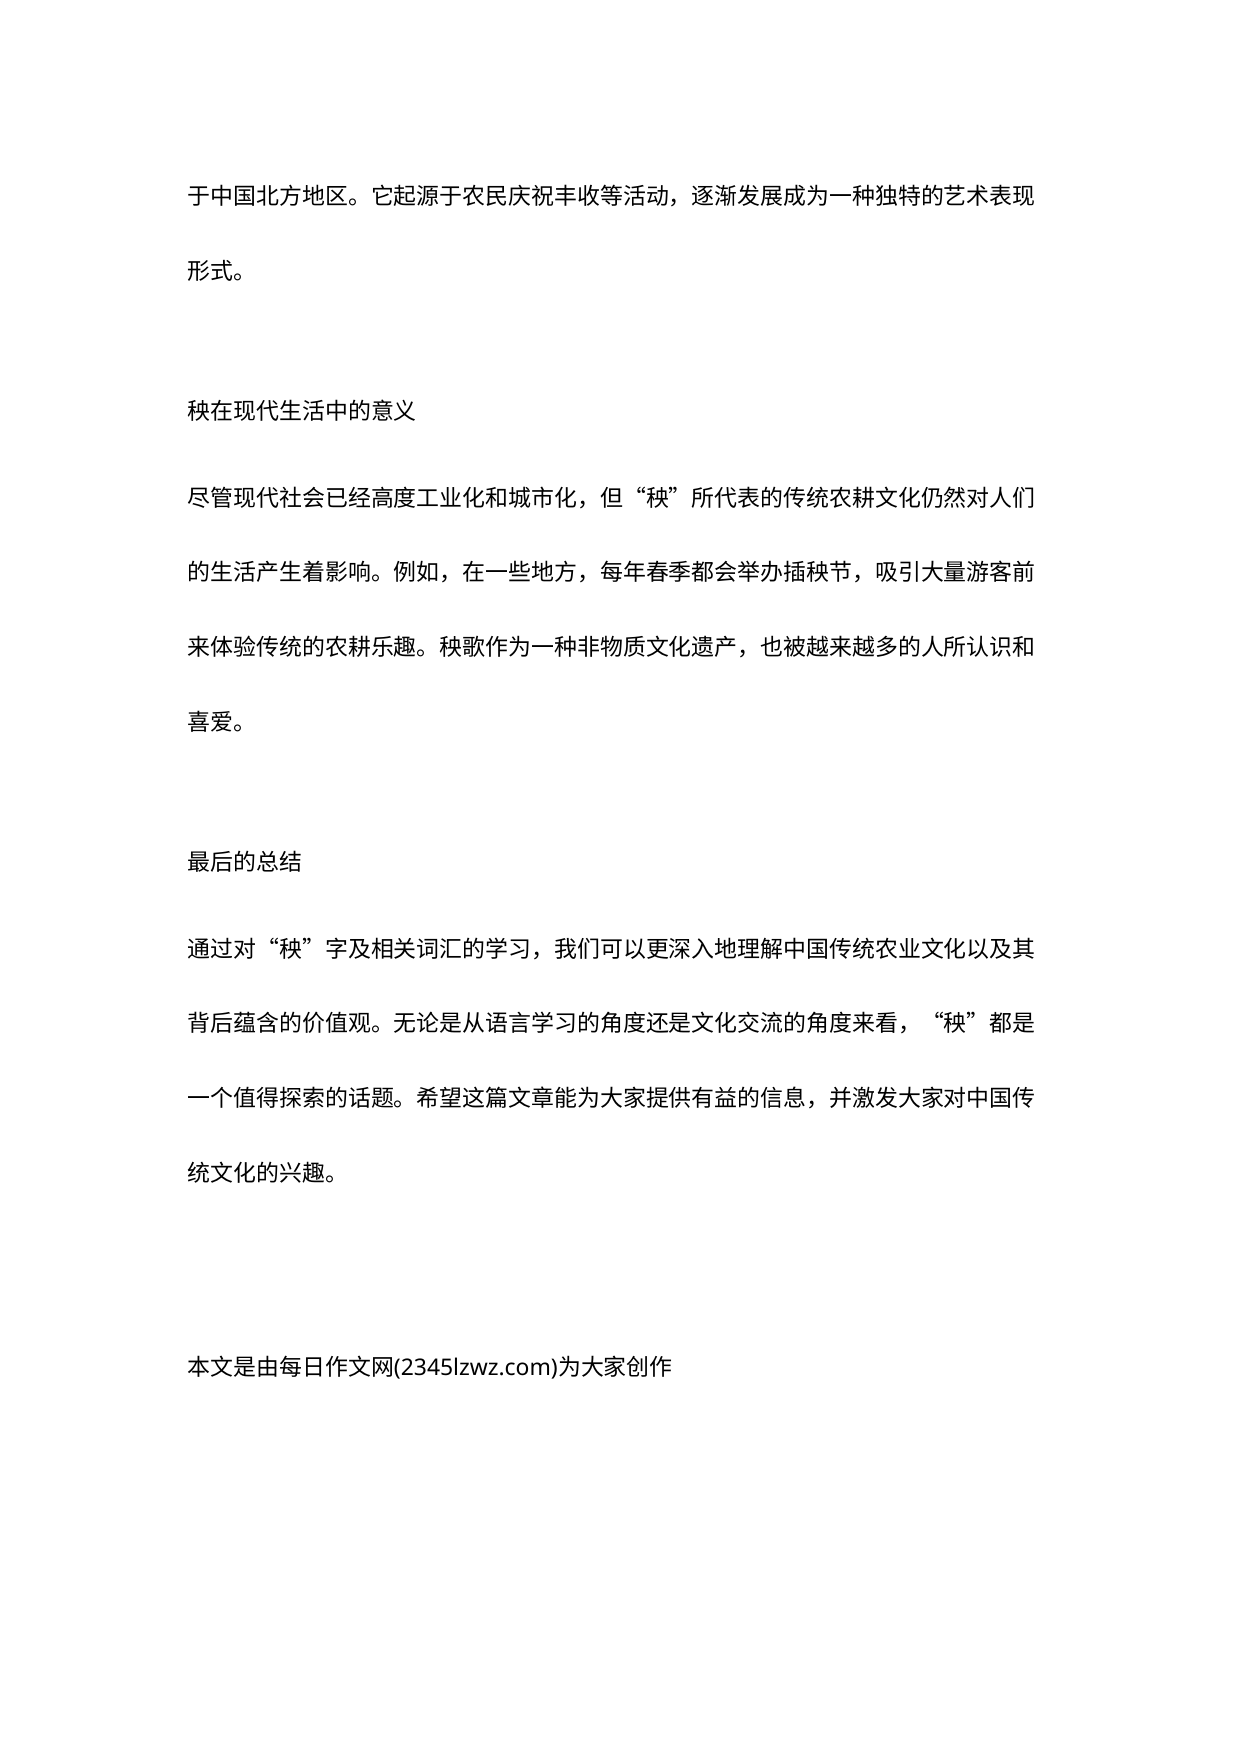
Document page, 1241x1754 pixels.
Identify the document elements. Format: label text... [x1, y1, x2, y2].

text 本文是由每日作文网(2345lzwz.com)为大家创作 [187, 1333, 1053, 1398]
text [187, 162, 1053, 302]
text 最后的总结 [187, 828, 1053, 893]
text 秧在现代生活中的意义 [187, 377, 1053, 442]
text 尽管现代社会已经高度工业化和城市化，但“秧”所代表的传统农耕文化仍然对人们的生活产生着影响。例如，在一些地方，每年春季都会举办插秧节，吸引大量游客前来体验传统的农耕乐趣。秧歌作为一种非物质文化遗产，也被越来越多的人所认识和喜爱。 [187, 464, 1053, 753]
text 通过对“秧”字及相关词汇的学习，我们可以更深入地理解中国传统农业文化以及其背后蕴含的价值观。无论是从语言学习的角度还是文化交流的角度来看，“秧”都是一个值得探索的话题。希望这篇文章能为大家提供有益的信息，并激发大家对中国传统文化的兴趣。 [187, 915, 1053, 1204]
